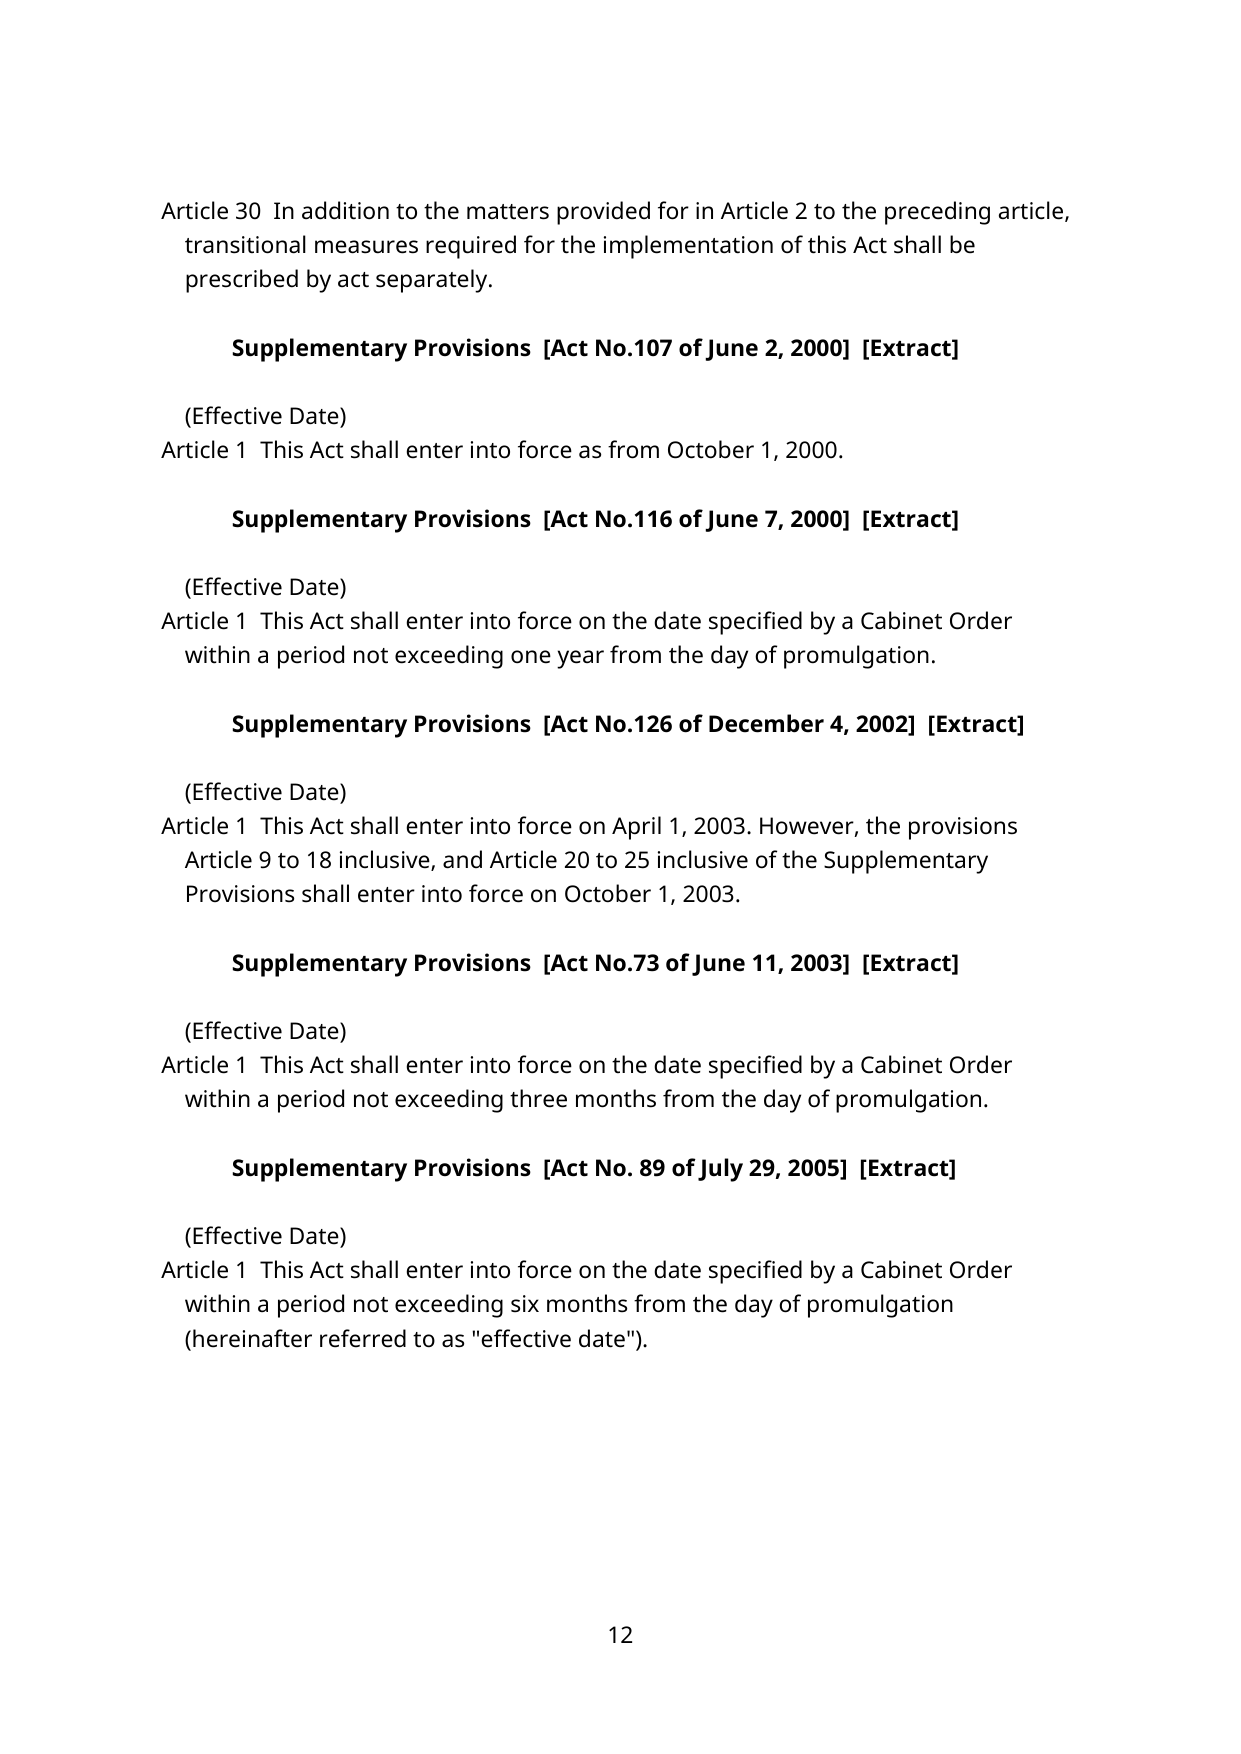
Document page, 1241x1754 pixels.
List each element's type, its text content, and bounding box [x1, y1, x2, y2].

text Supplementary Provisions [Act No.116 of June 7, 2000] [Extract] [230, 501, 1079, 535]
text (Effective Date) [184, 399, 1079, 433]
text Supplementary Provisions [Act No. 89 of July 29, 2005] [Extract] [230, 1150, 1079, 1184]
text (Effective Date) [184, 774, 1079, 809]
text Article 1 This Act shall enter into force on the date specified by a Cabinet Order within a period not exceeding three months from the day of promulgation. [161, 1048, 1079, 1116]
text Article 30 In addition to the matters provided for in Article 2 to the preceding article, transitional measures required for the implementation of this Act shall be prescribed by act separately. [161, 194, 1079, 296]
text Supplementary Provisions [Act No.73 of June 11, 2003] [Extract] [230, 945, 1079, 979]
text (Effective Date) [184, 569, 1079, 604]
text (Effective Date) [184, 1014, 1079, 1048]
text (Effective Date) [184, 1219, 1079, 1253]
text Supplementary Provisions [Act No.126 of December 4, 2002] [Extract] [230, 706, 1079, 740]
text Article 1 This Act shall enter into force on the date specified by a Cabinet Order within a period not exceeding one year from the day of promulgation. [161, 604, 1079, 672]
text Article 1 This Act shall enter into force on the date specified by a Cabinet Order within a period not exceeding six months from the day of promulgation (hereinafter referred to as "effective date"). [161, 1253, 1079, 1355]
text Supplementary Provisions [Act No.107 of June 2, 2000] [Extract] [230, 330, 1079, 364]
text Article 1 This Act shall enter into force as from October 1, 2000. [161, 433, 1079, 467]
text Article 1 This Act shall enter into force on April 1, 2003. However, the provisions Article 9 to 18 inclusive, and Article 20 to 25 inclusive of the Supplementary Provisions shall enter into force on October 1, 2003. [161, 809, 1079, 911]
